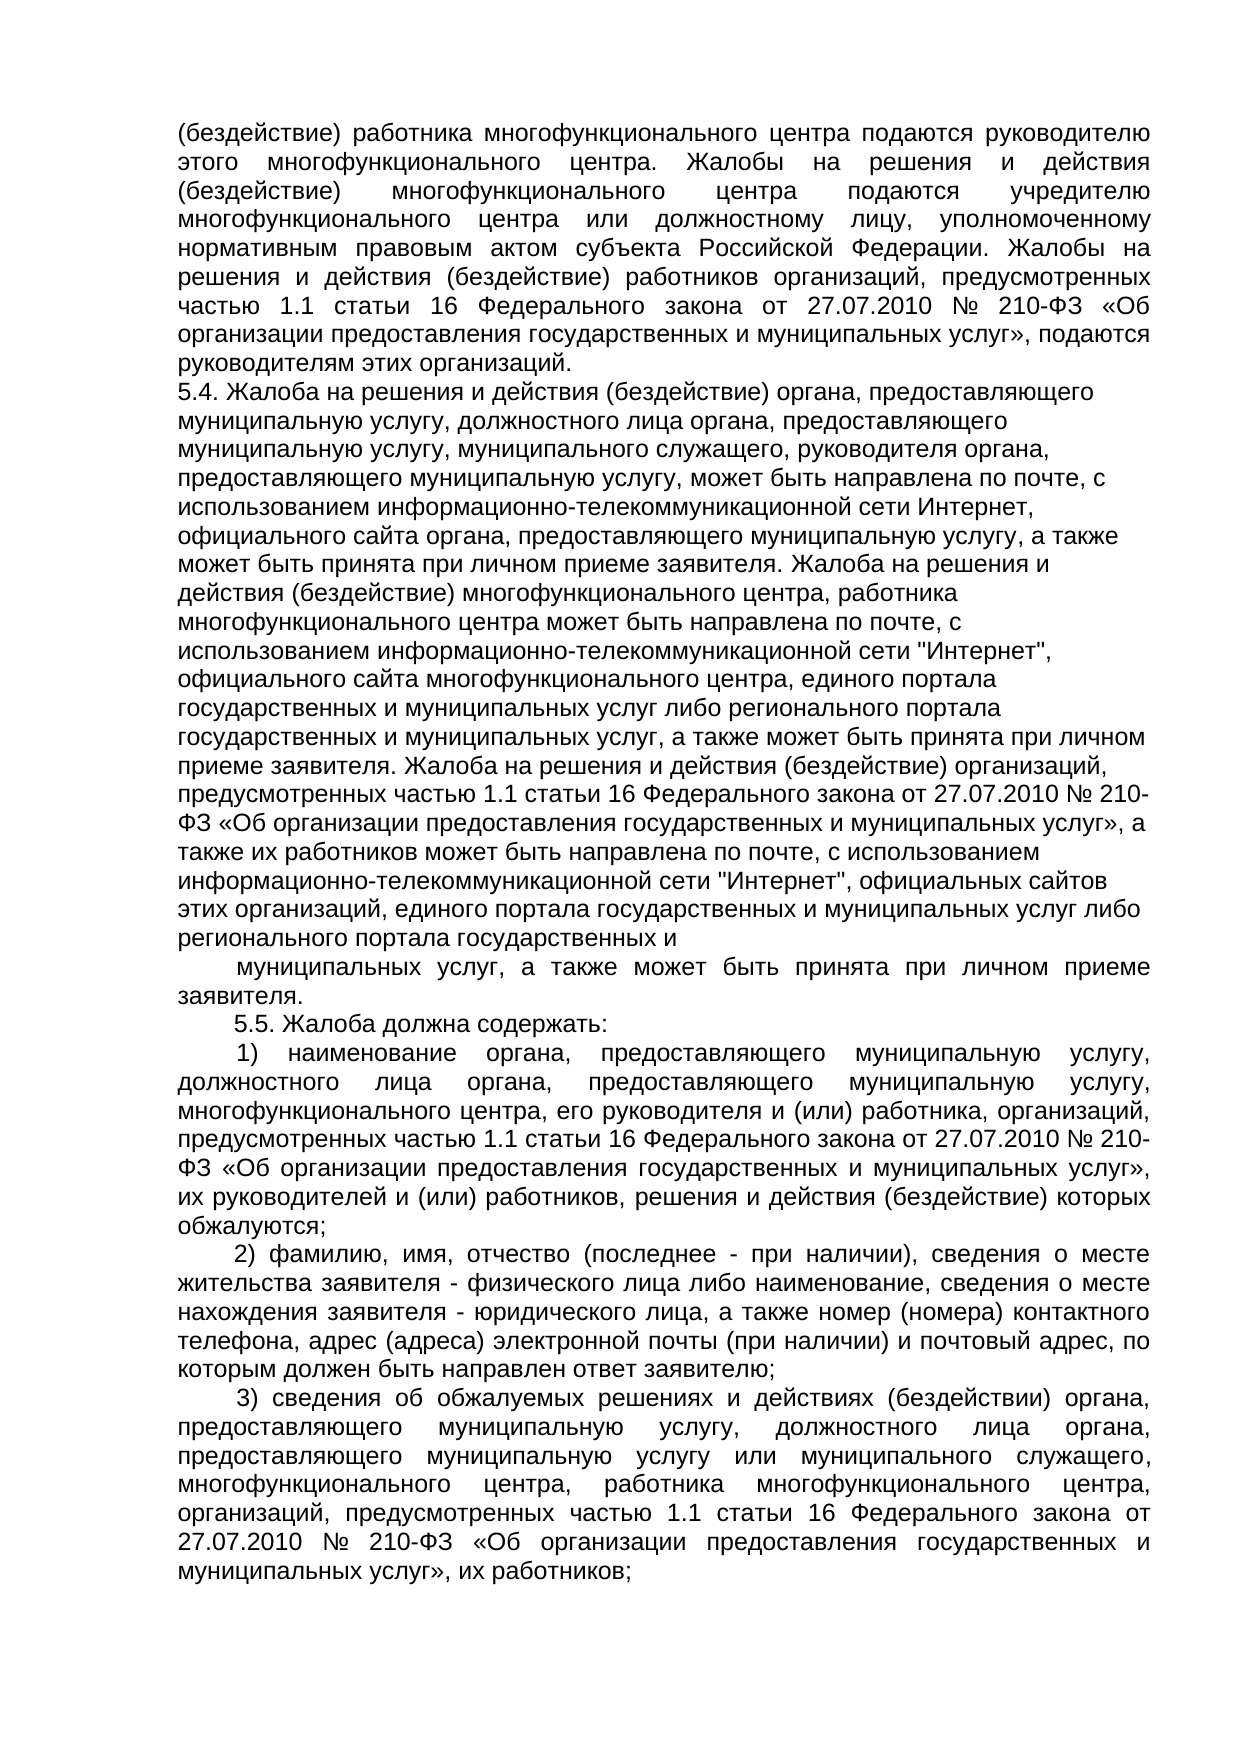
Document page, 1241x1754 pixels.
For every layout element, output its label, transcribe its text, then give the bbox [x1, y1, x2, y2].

text 1) наименование органа, предоставляющего муниципальную услугу, должностного лица органа, предоставляющего муниципальную услугу, многофункционального центра, его руководителя и (или) работника, организаций, предусмотренных частью 1.1 статьи 16 Федерального закона от 27.07.2010 № 210-ФЗ «Об организации предоставления государственных и муниципальных услуг», их руководителей и (или) работников, решения и действия (бездействие) которых обжалуются; [177, 1038, 1152, 1239]
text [177, 118, 1152, 377]
text 3) сведения об обжалуемых решениях и действиях (бездействии) органа, предоставляющего муниципальную услугу, должностного лица органа, предоставляющего муниципальную услугу или муниципального служащего, многофункционального центра, работника многофункционального центра, организаций, предусмотренных частью 1.1 статьи 16 Федерального закона от 27.07.2010 № 210-ФЗ «Об организации предоставления государственных и муниципальных услуг», их работников; [177, 1383, 1152, 1584]
text 5.4. Жалоба на решения и действия (бездействие) органа, предоставляющего муниципальную услугу, должностного лица органа, предоставляющего муниципальную услугу, муниципального служащего, руководителя органа, предоставляющего муниципальную услугу, может быть направлена по почте, с использованием информационно-телекоммуникационной сети Интернет, официального сайта органа, предоставляющего муниципальную услугу, а также может быть принята при личном приеме заявителя. Жалоба на решения и действия (бездействие) многофункционального центра, работника многофункционального центра может быть направлена по почте, с использованием информационно-телекоммуникационной сети "Интернет", официального сайта многофункционального центра, единого портала государственных и муниципальных услуг либо регионального портала государственных и муниципальных услуг, а также может быть принята при личном приеме заявителя. Жалоба на решения и действия (бездействие) организаций, предусмотренных частью 1.1 статьи 16 Федерального закона от 27.07.2010 № 210-ФЗ «Об организации предоставления государственных и муниципальных услуг», а также их работников может быть направлена по почте, с использованием информационно-телекоммуникационной сети "Интернет", официальных сайтов этих организаций, единого портала государственных и муниципальных услуг либо регионального портала государственных и [177, 377, 1152, 952]
text муниципальных услуг, а также может быть принята при личном приеме заявителя. [177, 952, 1152, 1009]
text 5.5. Жалоба должна содержать: [177, 1009, 1152, 1038]
text 2) фамилию, имя, отчество (последнее - при наличии), сведения о месте жительства заявителя - физического лица либо наименование, сведения о месте нахождения заявителя - юридического лица, а также номер (номера) контактного телефона, адрес (адреса) электронной почты (при наличии) и почтовый адрес, по которым должен быть направлен ответ заявителю; [177, 1239, 1152, 1383]
